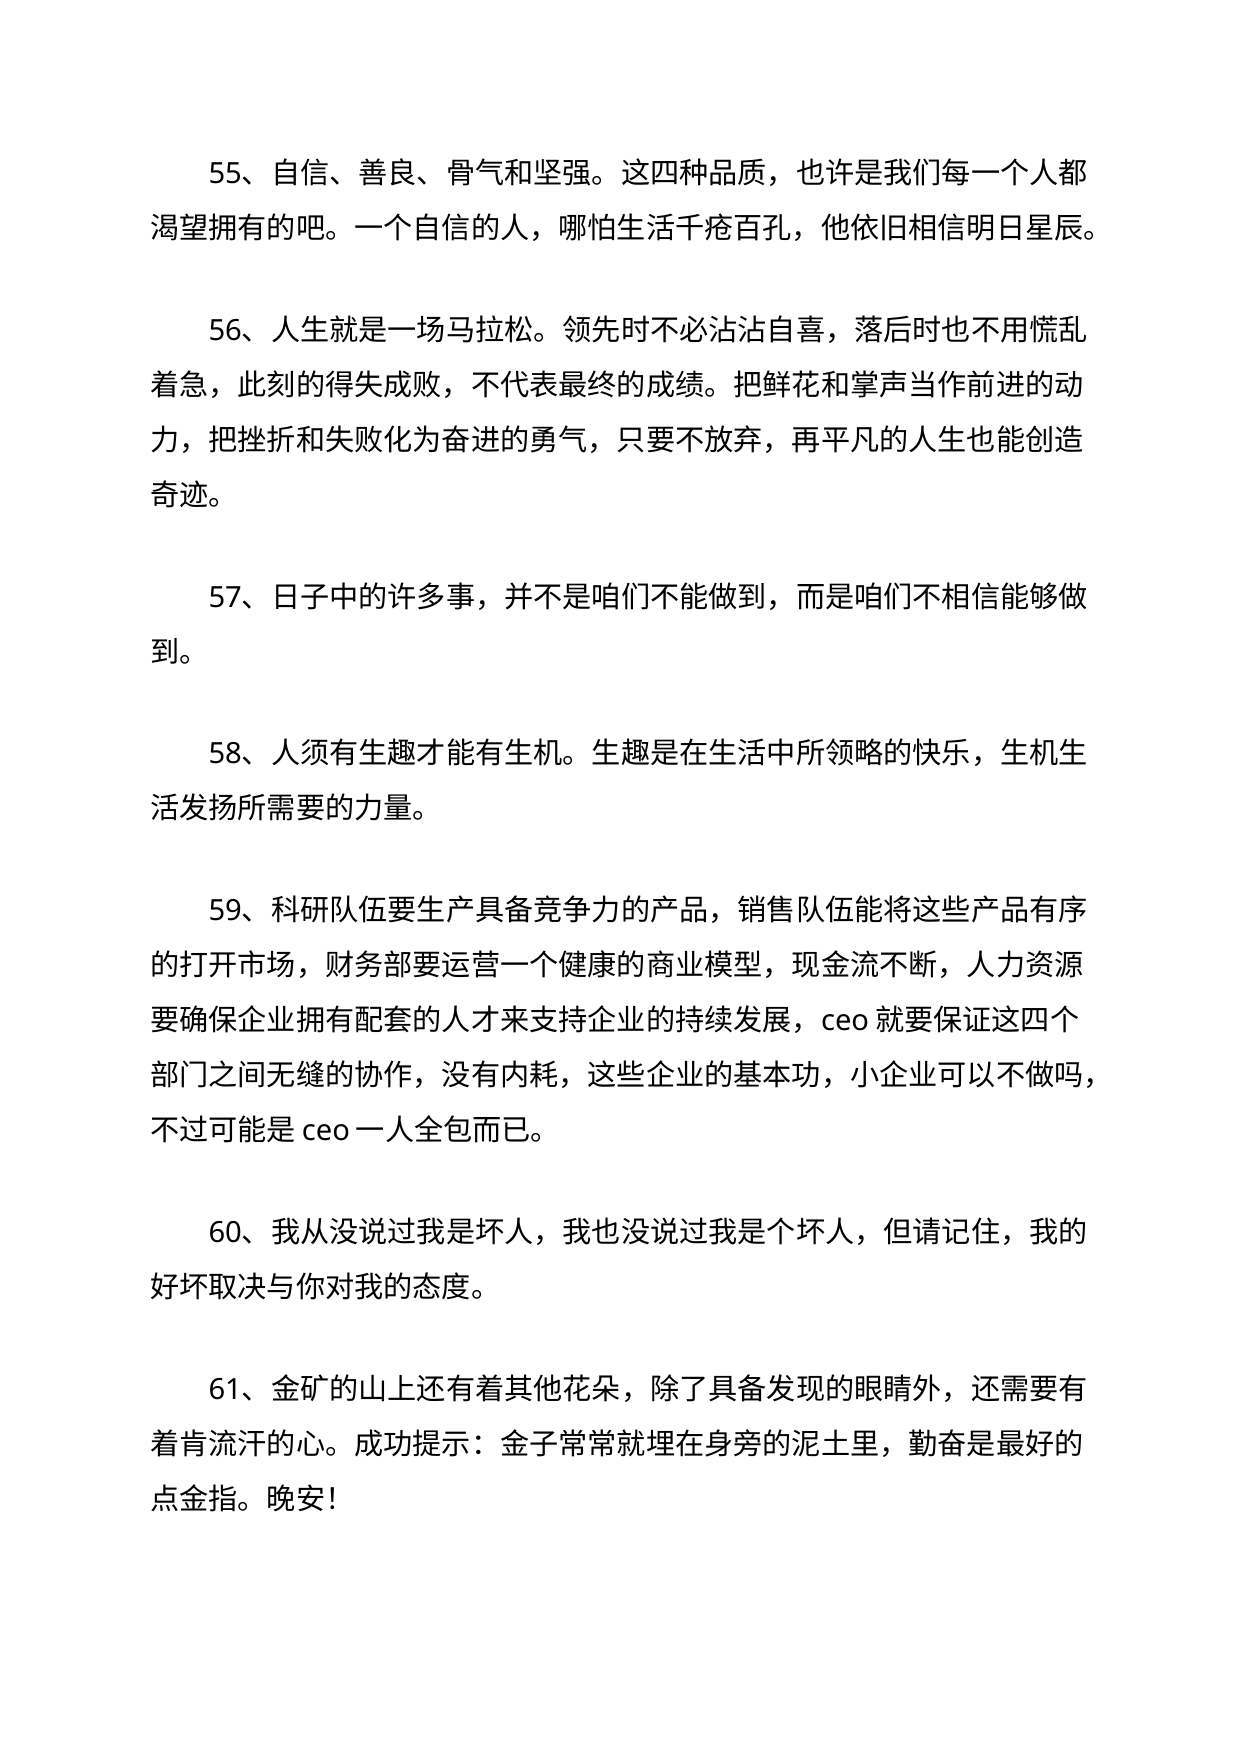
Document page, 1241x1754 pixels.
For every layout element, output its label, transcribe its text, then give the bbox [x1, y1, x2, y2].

text 55、自信、善良、骨气和坚强。这四种品质，也许是我们每一个人都渴望拥有的吧。一个自信的人，哪怕生活千疮百孔，他依旧相信明日星辰。 [150, 150, 1090, 247]
text 56、人生就是一场马拉松。领先时不必沾沾自喜，落后时也不用慌乱着急，此刻的得失成败，不代表最终的成绩。把鲜花和掌声当作前进的动力，把挫折和失败化为奋进的勇气，只要不放弃，再平凡的人生也能创造奇迹。 [150, 307, 1090, 514]
text 60、我从没说过我是坏人，我也没说过我是个坏人，但请记住，我的好坏取决与你对我的态度。 [150, 1209, 1090, 1306]
text 61、金矿的山上还有着其他花朵，除了具备发现的眼睛外，还需要有着肯流汗的心。成功提示：金子常常就埋在身旁的泥土里，勤奋是最好的点金指。晚安！ [150, 1365, 1090, 1518]
text 59、科研队伍要生产具备竞争力的产品，销售队伍能将这些产品有序的打开市场，财务部要运营一个健康的商业模型，现金流不断，人力资源要确保企业拥有配套的人才来支持企业的持续发展，ceo就要保证这四个部门之间无缝的协作，没有内耗，这些企业的基本功，小企业可以不做吗，不过可能是ceo一人全包而已。 [150, 887, 1090, 1149]
text 58、人须有生趣才能有生机。生趣是在生活中所领略的快乐，生机生活发扬所需要的力量。 [150, 730, 1090, 827]
text 57、日子中的许多事，并不是咱们不能做到，而是咱们不相信能够做到。 [150, 573, 1090, 671]
